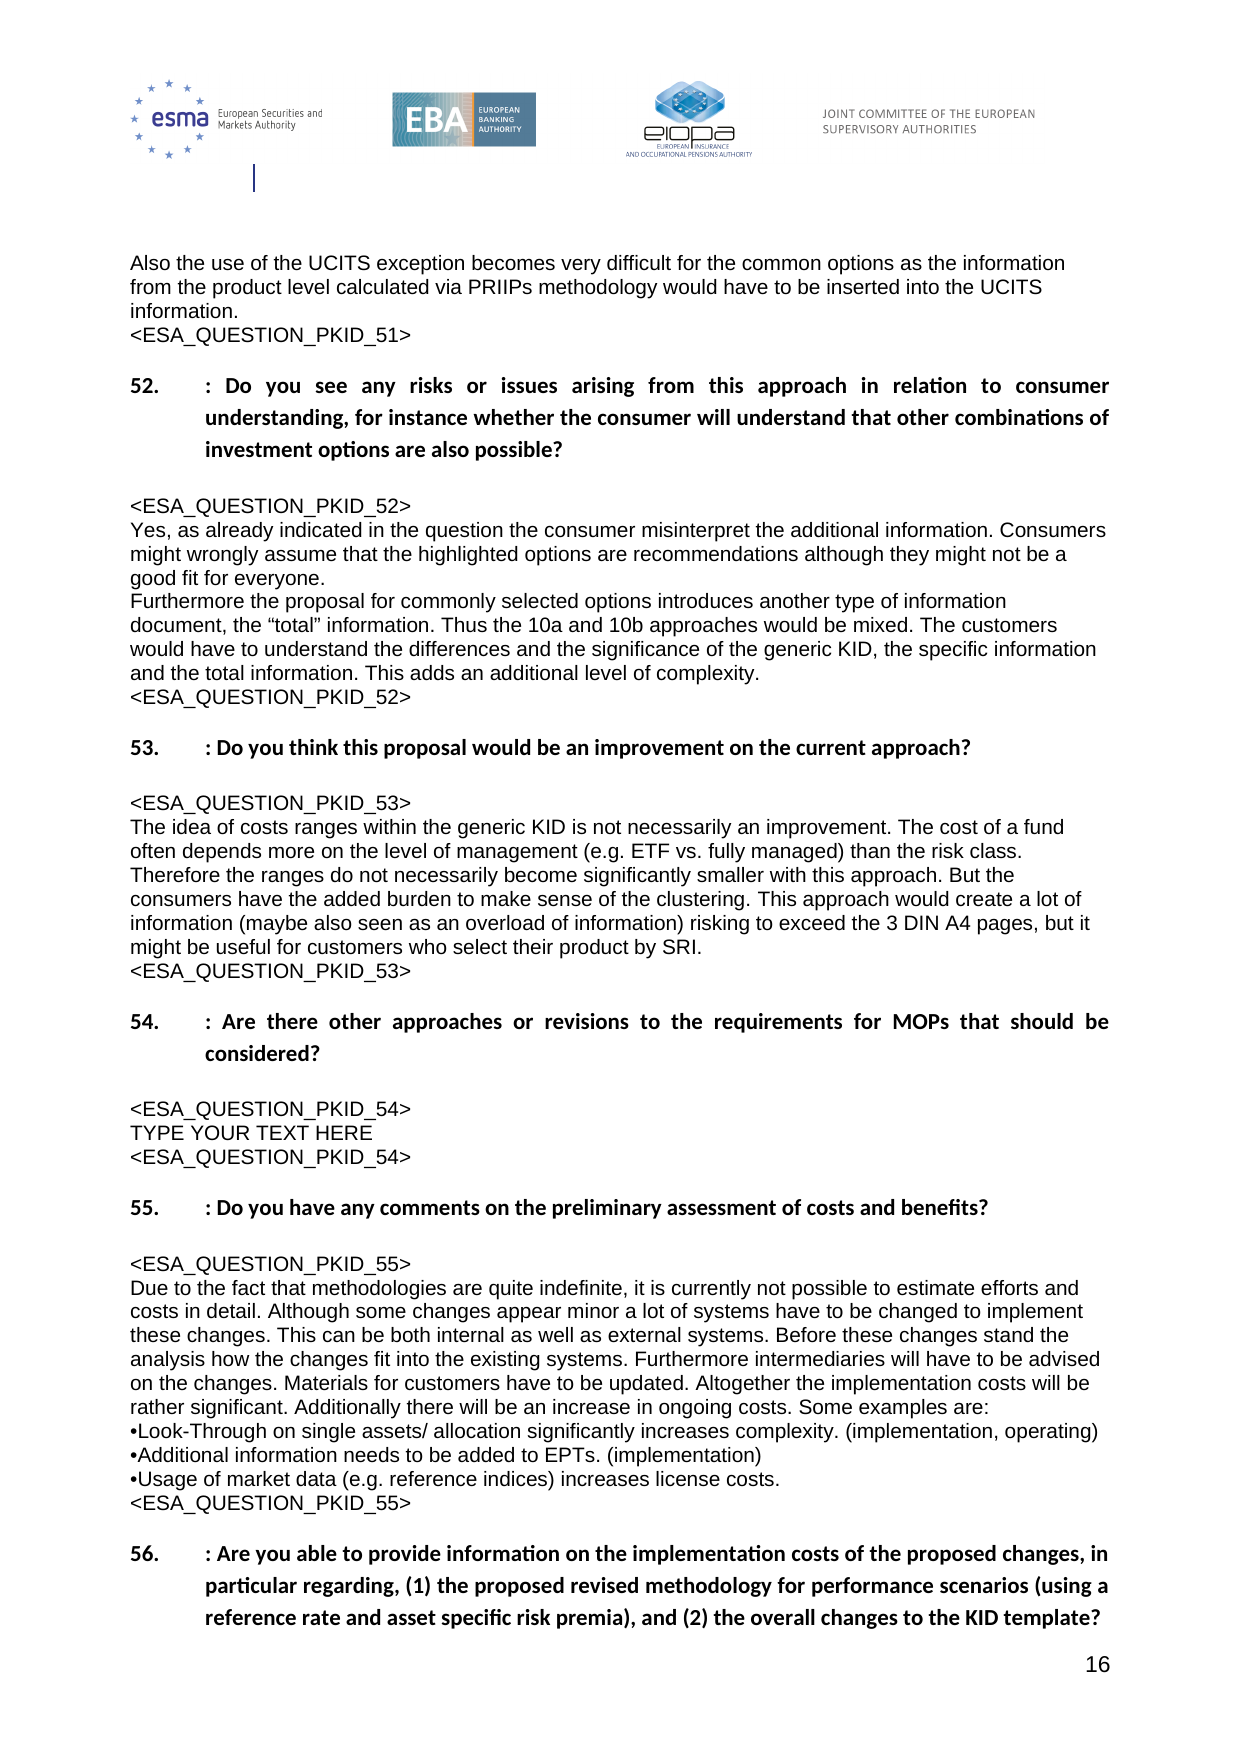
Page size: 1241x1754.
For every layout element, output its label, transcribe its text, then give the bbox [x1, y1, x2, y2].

text <ESA_QUESTION_PKID_54> [130, 1097, 1110, 1121]
text Furthermore the proposal for commonly selected options introduces another type of information document, the “total” information. Thus the 10a and 10b approaches would be mixed. The customers would have to understand the differences and the significance of the generic KID, the specific information and the total information. This adds an additional level of complexity. [130, 589, 1110, 685]
list : Do you see any risks or issues arising from this approach in relation to consumer understanding, for instance whether the consumer will understand that other combinations of investment options are also possible? [130, 371, 1110, 463]
text The idea of costs ranges within the generic KID is not necessarily an improvement. The cost of a fund often depends more on the level of management (e.g. ETF vs. fully managed) than the risk class. Therefore the ranges do not necessarily become significantly smaller with this approach. But the consumers have the added burden to make sense of the clustering. This approach would create a lot of information (maybe also seen as an overload of information) risking to exceed the 3 DIN A4 pages, but it might be useful for customers who select their product by SRI. [130, 815, 1110, 959]
text <ESA_QUESTION_PKID_51> [130, 323, 1110, 347]
text Due to the fact that methodologies are quite indefinite, it is currently not possible to estimate efforts and costs in detail. Although some changes appear minor a lot of systems have to be changed to implement these changes. This can be both internal as well as external systems. Before these changes stand the analysis how the changes fit into the existing systems. Furthermore intermediaries will have to be advised on the changes. Materials for customers have to be updated. Altogether the implementation costs will be rather significant. Additionally there will be an increase in ongoing costs. Some examples are: [130, 1275, 1110, 1419]
text <ESA_QUESTION_PKID_55> [130, 1251, 1110, 1275]
text •Additional information needs to be added to EPTs. (implementation) [130, 1443, 1110, 1467]
text <ESA_QUESTION_PKID_53> [130, 791, 1110, 815]
text <ESA_QUESTION_PKID_52> [130, 493, 1110, 517]
list : Do you think this proposal would be an improvement on the current approach? [130, 733, 1110, 761]
text <ESA_QUESTION_PKID_54> [130, 1145, 1110, 1169]
picture [129, 73, 1045, 164]
text <ESA_QUESTION_PKID_55> [130, 1491, 1110, 1515]
text <ESA_QUESTION_PKID_53> [130, 959, 1110, 983]
text •Usage of market data (e.g. reference indices) increases license costs. [130, 1467, 1110, 1491]
text Yes, as already indicated in the question the consumer misinterpret the additional information. Consumers might wrongly assume that the highlighted options are recommendations although they might not be a good fit for everyone. [130, 517, 1110, 589]
list : Do you have any comments on the preliminary assessment of costs and benefits? [130, 1193, 1110, 1221]
list : Are there other approaches or revisions to the requirements for MOPs that should be considered? [130, 1007, 1110, 1067]
text <ESA_QUESTION_PKID_52> [130, 685, 1110, 709]
text TYPE YOUR TEXT HERE [130, 1121, 1110, 1145]
text •Look-Through on single assets/ allocation significantly increases complexity. (implementation, operating) [130, 1419, 1110, 1443]
list : Are you able to provide information on the implementation costs of the proposed changes, in particular regarding, (1) the proposed revised methodology for performance scenarios (using a reference rate and asset specific risk premia), and (2) the overall changes to the KID template? [130, 1539, 1110, 1631]
text Also the use of the UCITS exception becomes very difficult for the common options as the information from the product level calculated via PRIIPs methodology would have to be inserted into the UCITS information. [130, 251, 1110, 323]
